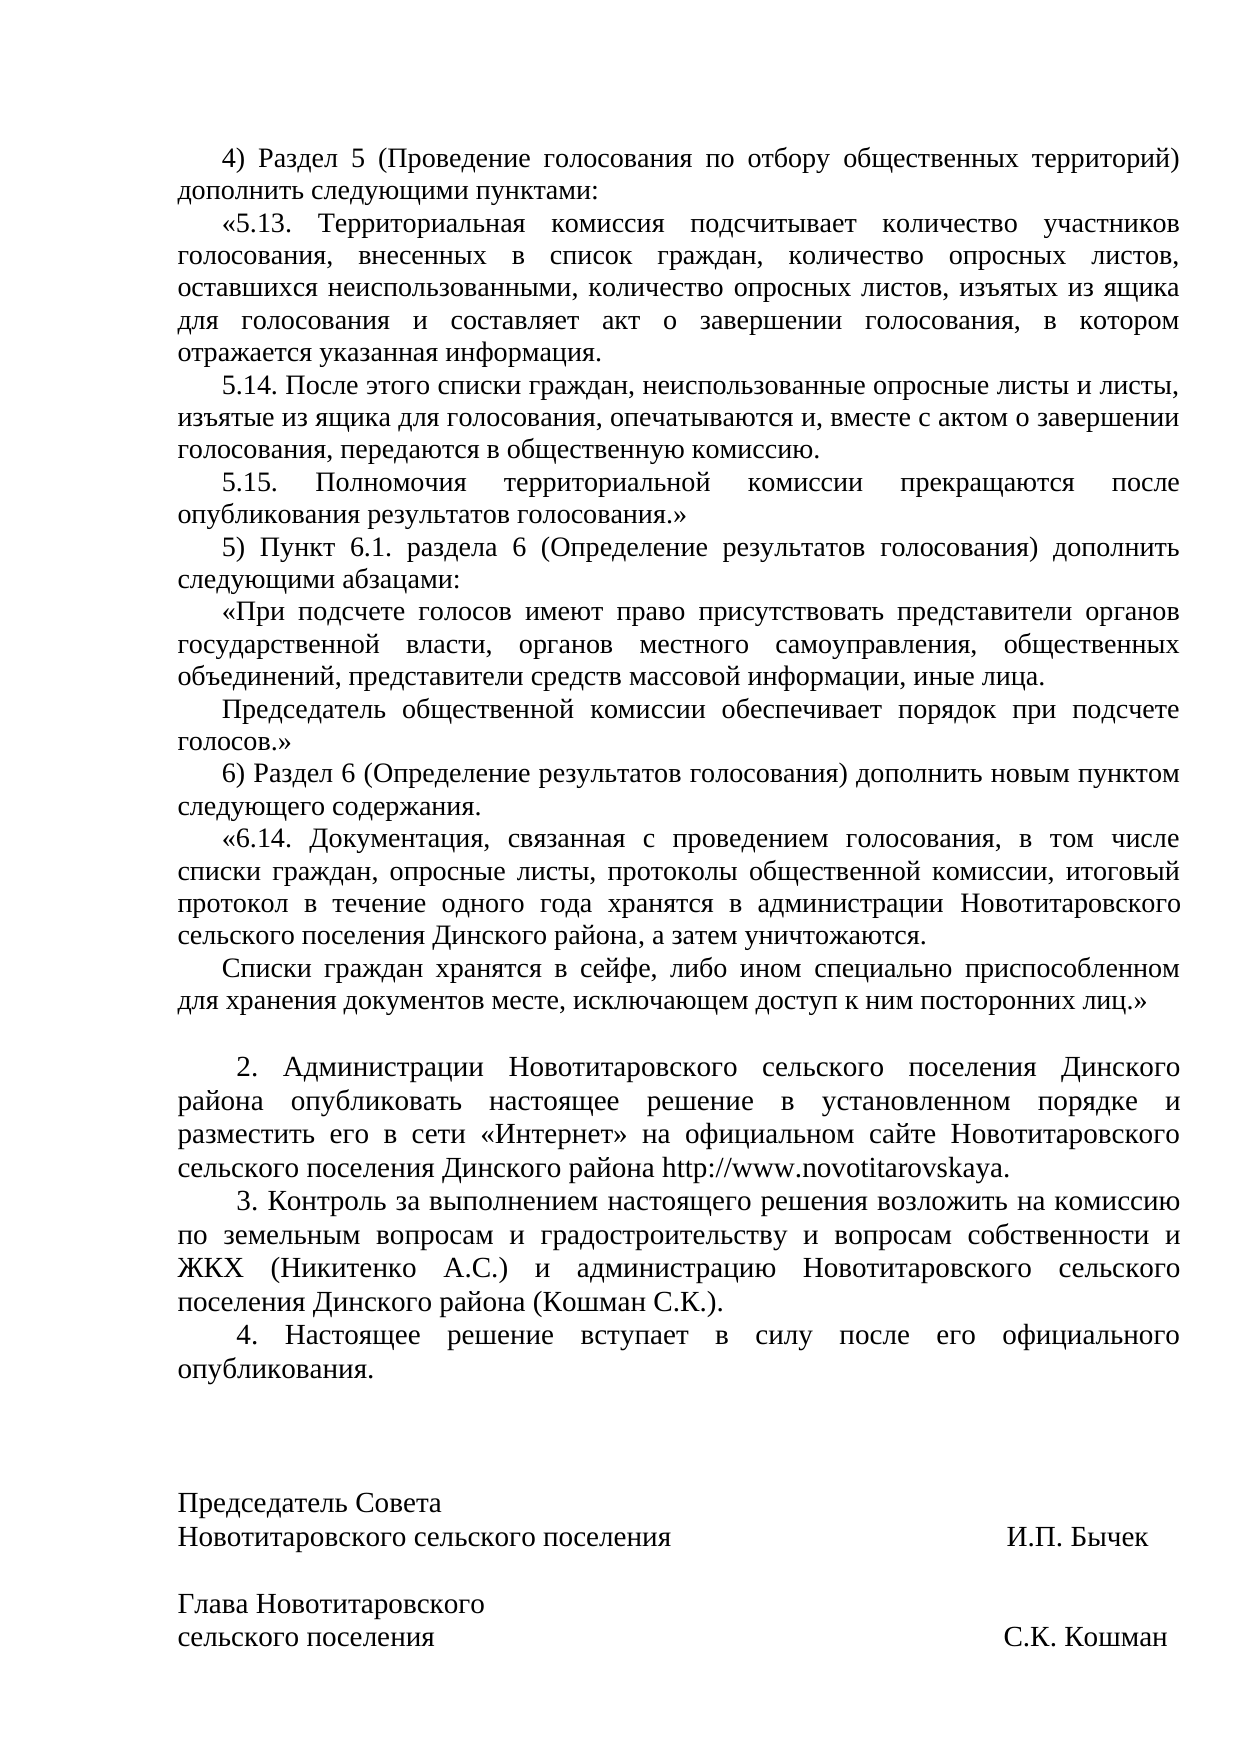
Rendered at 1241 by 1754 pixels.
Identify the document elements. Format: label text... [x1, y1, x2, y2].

text 6) Раздел 6 (Определение результатов голосования) дополнить новым пунктом следующего содержания. [177, 756, 1181, 821]
text Глава Новотитаровского [177, 1586, 1181, 1619]
text Новотитаровского сельского поселения И.П. Бычек [177, 1519, 1181, 1552]
text Списки граждан хранятся в сейфе, либо ином специально приспособленном для хранения документов месте, исключающем доступ к ним посторонних лиц.» [177, 951, 1181, 1016]
list 5.15. Полномочия территориальной комиссии прекращаются после опубликования результатов голосования.» [177, 465, 1181, 530]
text Председатель Совета [177, 1485, 1181, 1519]
list 5) Пункт 6.1. раздела 6 (Определение результатов голосования) дополнить следующими абзацами: [177, 530, 1181, 594]
text «6.14. Документация, связанная с проведением голосования, в том числе списки граждан, опросные листы, протоколы общественной комиссии, итоговый протокол в течение одного года хранятся в администрации Новотитаровского сельского поселения Динского района, а затем уничтожаются. [177, 821, 1181, 951]
text 2. Администрации Новотитаровского сельского поселения Динского района опубликовать настоящее решение в установленном порядке и разместить его в сети «Интернет» на официальном сайте Новотитаровского сельского поселения Динского района http://www.novotitarovskaya. [177, 1049, 1181, 1183]
text сельского поселения С.К. Кошман [177, 1619, 1181, 1653]
list 5.14. После этого списки граждан, неиспользованные опросные листы и листы, изъятые из ящика для голосования, опечатываются и, вместе с актом о завершении голосования, передаются в общественную комиссию. [177, 368, 1181, 465]
list 4) Раздел 5 (Проведение голосования по отбору общественных территорий) дополнить следующими пунктами: [177, 141, 1181, 206]
text 4. Настоящее решение вступает в силу после его официального опубликования. [177, 1317, 1181, 1384]
list «5.13. Территориальная комиссия подсчитывает количество участников голосования, внесенных в список граждан, количество опросных листов, оставшихся неиспользованными, количество опросных листов, изъятых из ящика для голосования и составляет акт о завершении голосования, в котором отражается указанная информация. [177, 206, 1181, 368]
list «При подсчете голосов имеют право присутствовать представители органов государственной власти, органов местного самоуправления, общественных объединений, представители средств массовой информации, иные лица. [177, 594, 1181, 692]
list Председатель общественной комиссии обеспечивает порядок при подсчете голосов.» [177, 692, 1181, 756]
text 3. Контроль за выполнением настоящего решения возложить на комиссию по земельным вопросам и градостроительству и вопросам собственности и ЖКХ (Никитенко А.С.) и администрацию Новотитаровского сельского поселения Динского района (Кошман С.К.). [177, 1183, 1181, 1317]
